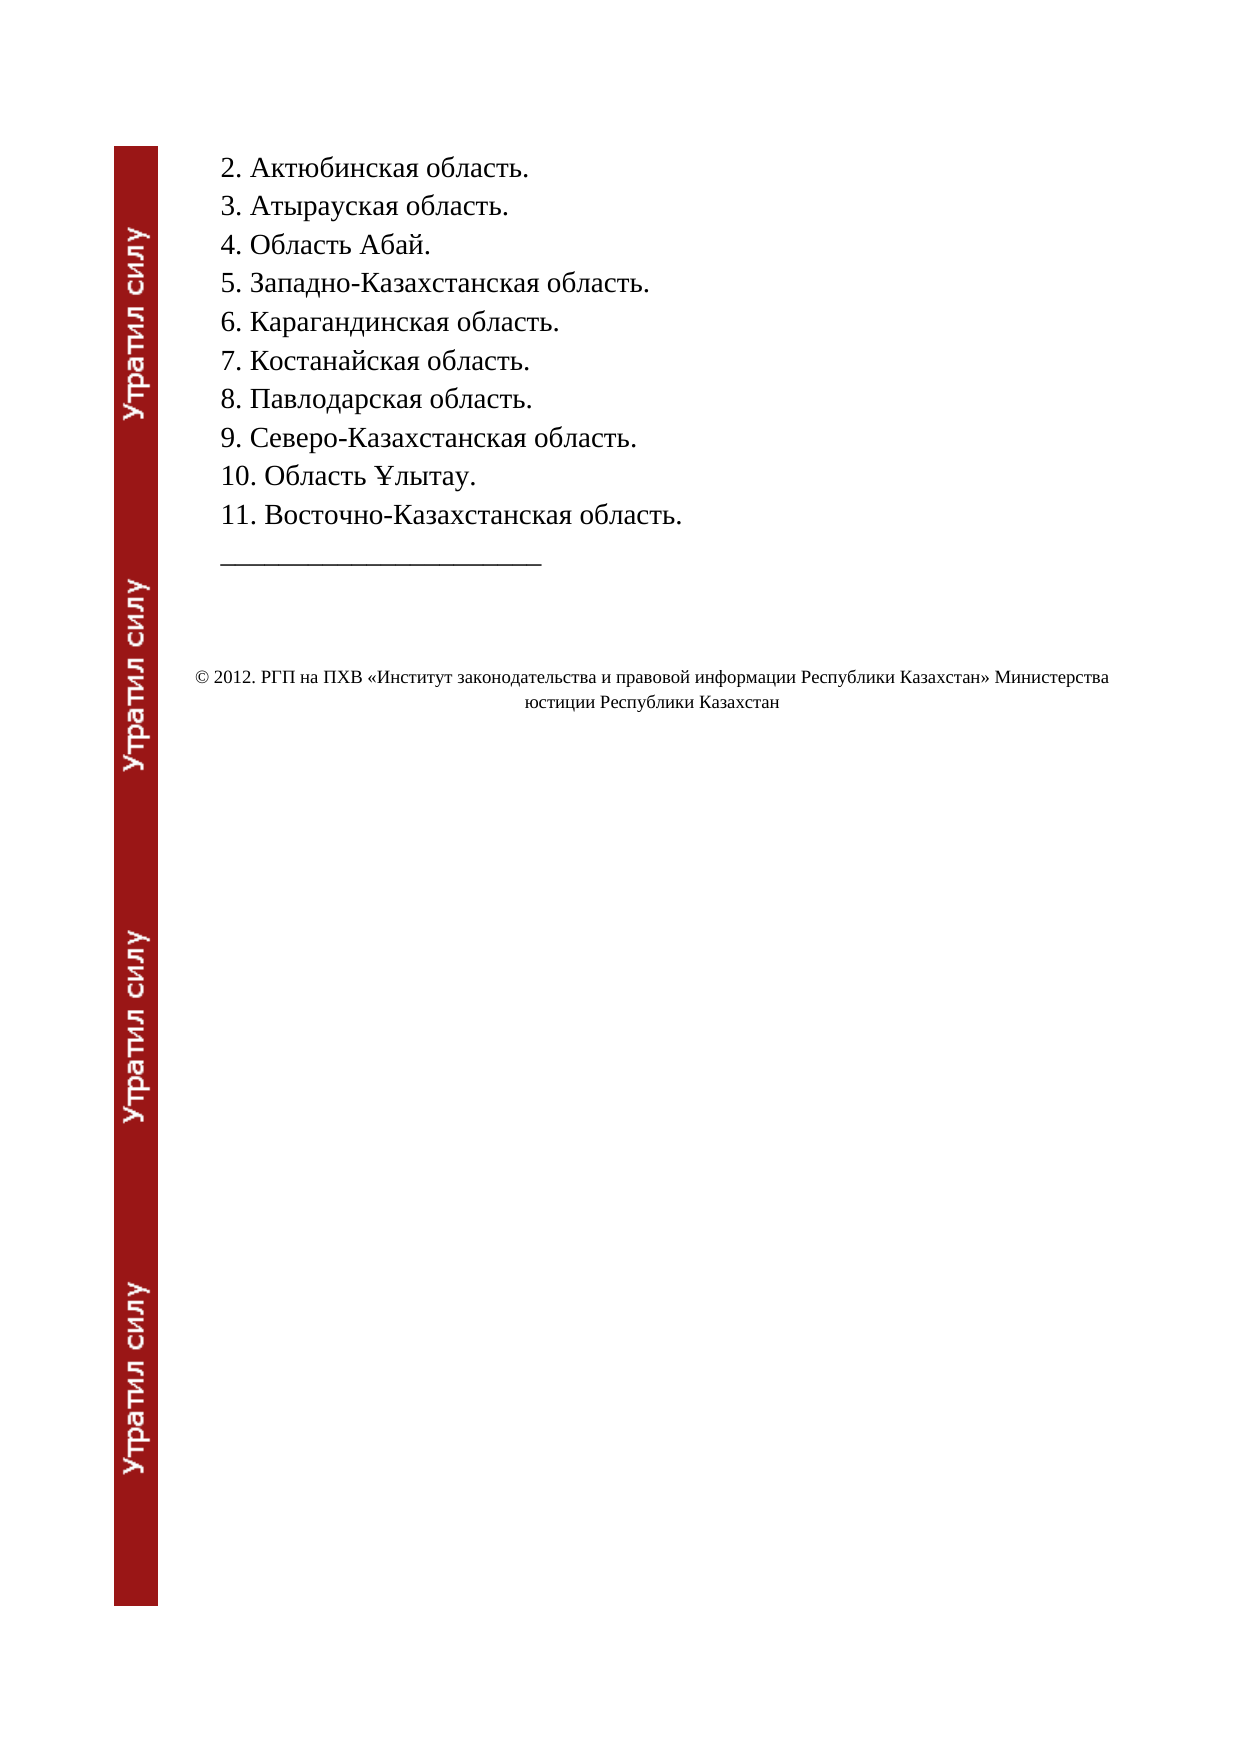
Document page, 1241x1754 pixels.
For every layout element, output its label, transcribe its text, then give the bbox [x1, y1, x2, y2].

picture [114, 299, 158, 304]
text 11. Восточно-Казахстанская область. [112, 497, 1128, 530]
text 6. Карагандинская область. [112, 304, 1128, 338]
picture [114, 569, 158, 666]
text 2. Актюбинская область. [112, 150, 1128, 183]
text 3. Атырауская область. [112, 188, 1128, 222]
text 7. Костанайская область. [112, 343, 1128, 376]
text 4. Область Абай. [112, 227, 1128, 261]
text 5. Западно-Казахстанская область. [112, 266, 1128, 299]
text 10. Область Ұлытау. [112, 458, 1128, 492]
picture [114, 453, 158, 458]
picture [114, 415, 158, 420]
picture [114, 222, 158, 227]
picture [114, 376, 158, 381]
text 9. Северо-Казахстанская область. [112, 420, 1128, 453]
picture [114, 183, 158, 188]
text © 2012. РГП на ПХВ «Институт законодательства и правовой информации Республики Казахстан» Министерства юстиции Республики Казахстан [112, 666, 1128, 712]
picture [114, 712, 158, 1606]
picture [114, 530, 158, 535]
text 8. Павлодарская область. [112, 381, 1128, 415]
picture [114, 492, 158, 497]
picture [114, 146, 158, 150]
picture [114, 338, 158, 343]
text ______________________ [112, 535, 1128, 569]
picture [114, 261, 158, 266]
